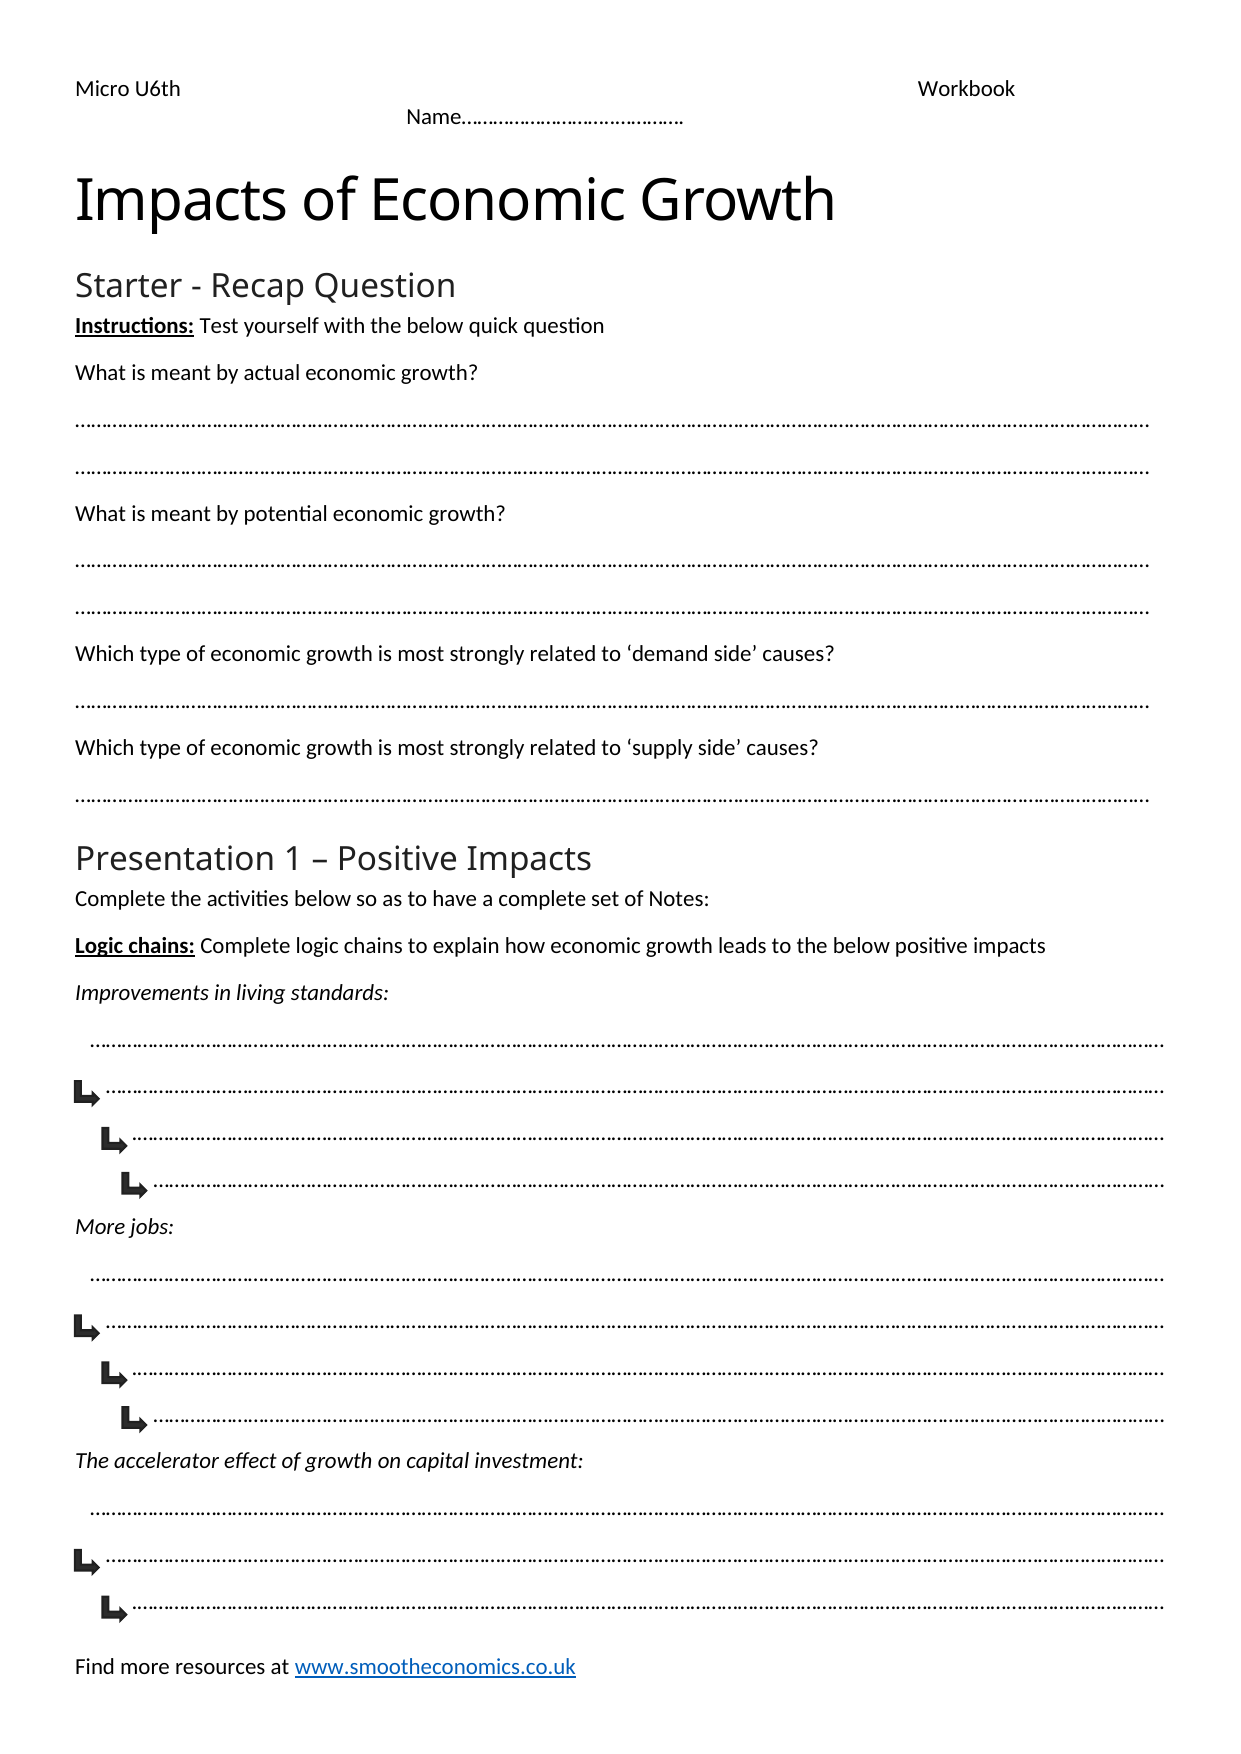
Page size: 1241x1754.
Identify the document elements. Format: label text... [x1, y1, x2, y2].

text .…………………………………………………………………………………………………………………………………………………………………………… [75, 1353, 1165, 1381]
text ………………………………………………………………………………………………………………………………………………………………………… [75, 1165, 1165, 1193]
text .…………………………………………………………………………………………………………………………………………………………………………… [75, 1587, 1165, 1615]
subtitle Starter - Recap Question [75, 262, 1165, 308]
text What is meant by potential economic growth? [75, 499, 1165, 527]
text The accelerator effect of growth on capital investment: [75, 1447, 1165, 1475]
text …………………………………………………………………………………………………………………………………………………………………………………… [75, 780, 1165, 808]
text Complete the activities below so as to have a complete set of Notes: [75, 884, 1165, 912]
text ………………………………………………………………………………………………………………………………………………………………………………… [75, 1540, 1165, 1568]
text Logic chains: Complete logic chains to explain how economic growth leads to the below positive impacts [75, 931, 1165, 959]
text What is meant by actual economic growth? [75, 358, 1165, 386]
text …………………………………………………………………………………………………………………………………………………………………………………… [75, 1259, 1165, 1287]
text .…………………………………………………………………………………………………………………………………………………………………………… [75, 1118, 1165, 1147]
text …………………………………………………………………………………………………………………………………………………………………………………… [75, 405, 1165, 433]
text …………………………………………………………………………………………………………………………………………………………………………………… [75, 546, 1165, 574]
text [75, 1493, 1165, 1522]
text Improvements in living standards: [75, 978, 1165, 1006]
text More jobs: [75, 1212, 1165, 1240]
text …………………………………………………………………………………………………………………………………………………………………………………… [75, 452, 1165, 480]
text ………………………………………………………………………………………………………………………………………………………………………… [75, 1400, 1165, 1428]
title Impacts of Economic Growth [75, 158, 1165, 237]
text ………………………………………………………………………………………………………………………………………………………………………………… [75, 1306, 1165, 1334]
text Instructions: Test yourself with the below quick question [75, 311, 1165, 339]
text …………………………………………………………………………………………………………………………………………………………………………………… [75, 592, 1165, 621]
text Which type of economic growth is most strongly related to ‘demand side’ causes? [75, 639, 1165, 667]
text Which type of economic growth is most strongly related to ‘supply side’ causes? [75, 733, 1165, 761]
text …………………………………………………………………………………………………………………………………………………………………………………… [75, 1025, 1165, 1053]
text …………………………………………………………………………………………………………………………………………………………………………………… [75, 686, 1165, 714]
text ………………………………………………………………………………………………………………………………………………………………………………… [75, 1072, 1165, 1100]
subtitle Presentation 1 – Positive Impacts [75, 835, 1165, 881]
